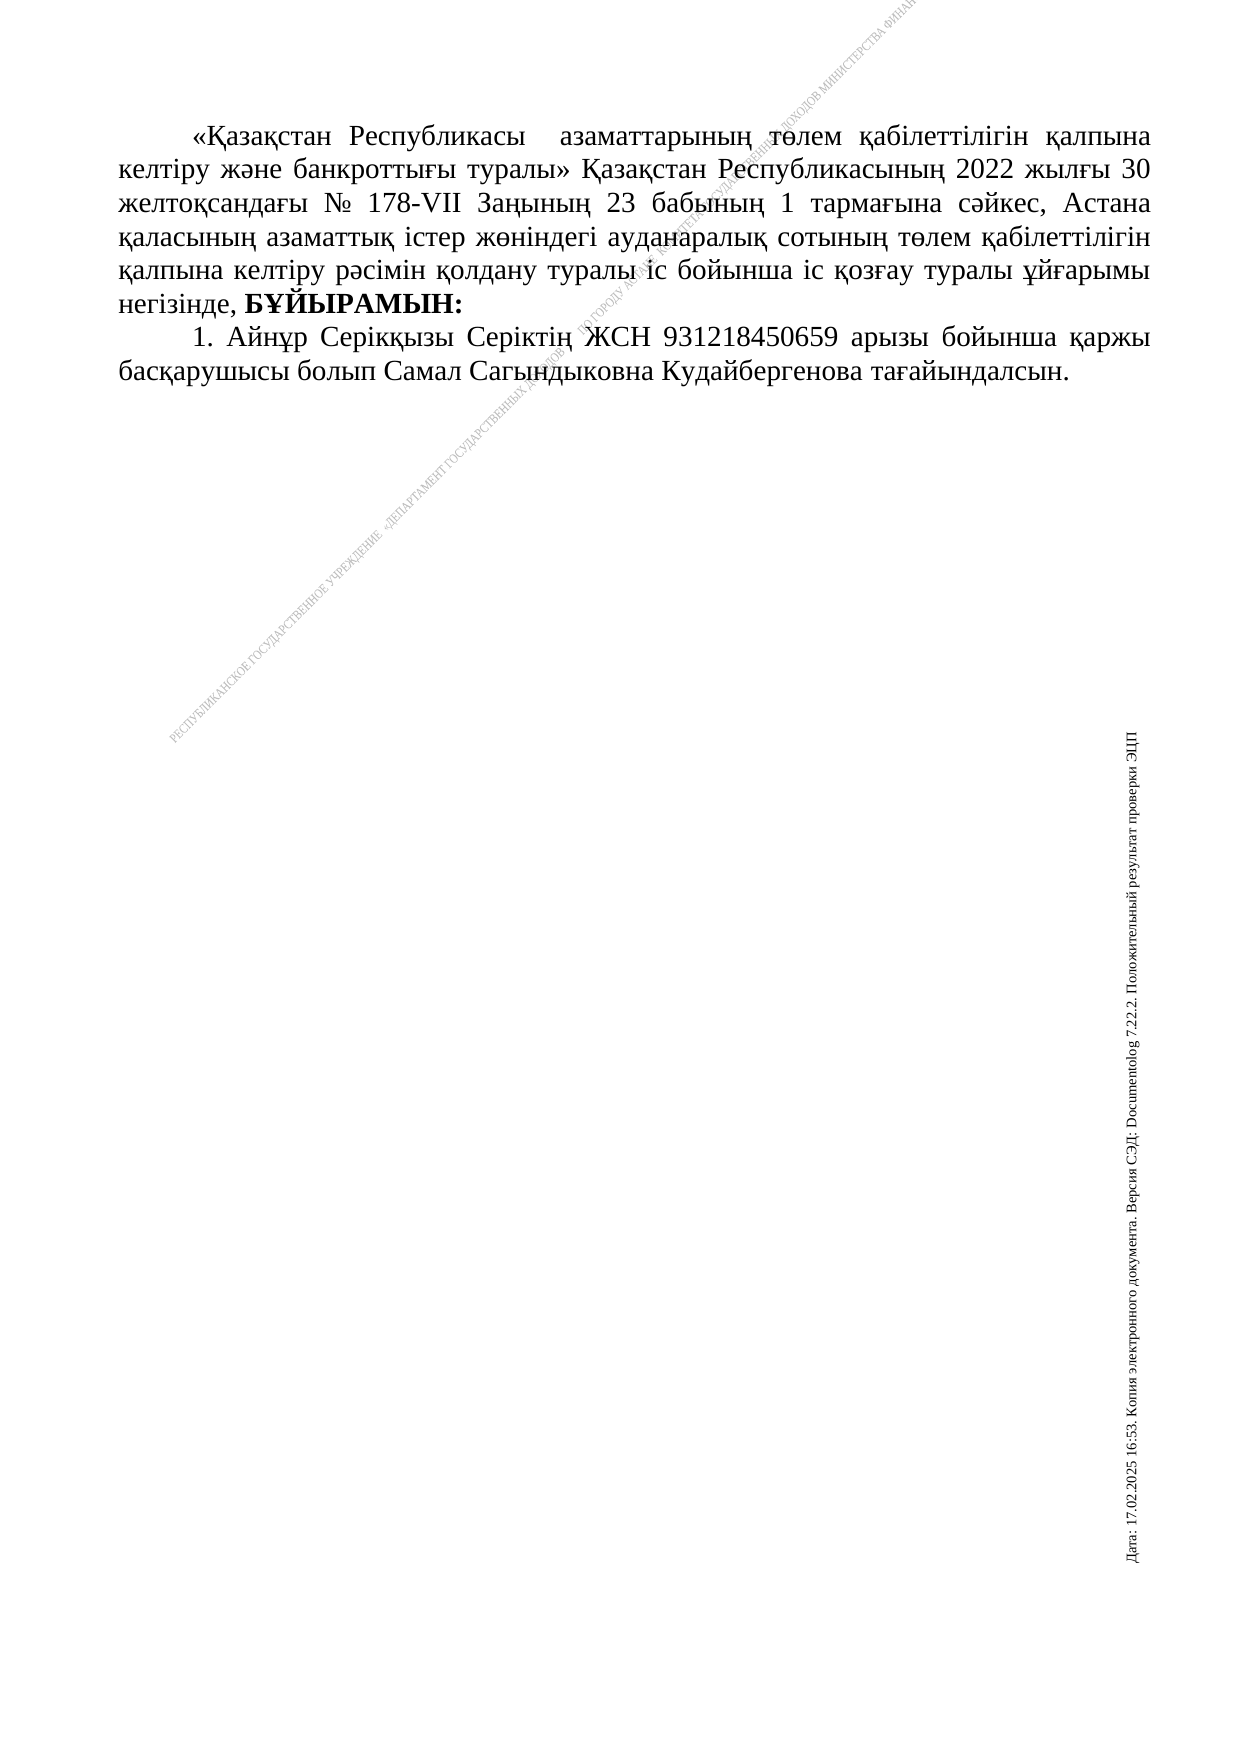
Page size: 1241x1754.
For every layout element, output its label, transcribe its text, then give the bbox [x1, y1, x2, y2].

text «Қазақстан Республикасы азаматтарының төлем қабілеттілігін қалпына келтіру және банкроттығы туралы» Қазақстан Республикасының 2022 жылғы 30 желтоқсандағы № 178-VII Заңының 23 бабының 1 тармағына сәйкес, Астана қаласының азаматтық істер жөніндегі ауданаралық сотының төлем қабілеттілігін қалпына келтіру рәсімін қолдану туралы іс бойынша іс қозғау туралы ұйғарымы негізінде, Бұйырамын: [118, 118, 1152, 319]
text 1. Айнұр Серікқызы Серіктің ЖСН 931218450659 арызы бойынша қаржы басқарушысы болып Самал Сагындыковна Кудайбергенова тағайындалсын. [118, 319, 1152, 386]
